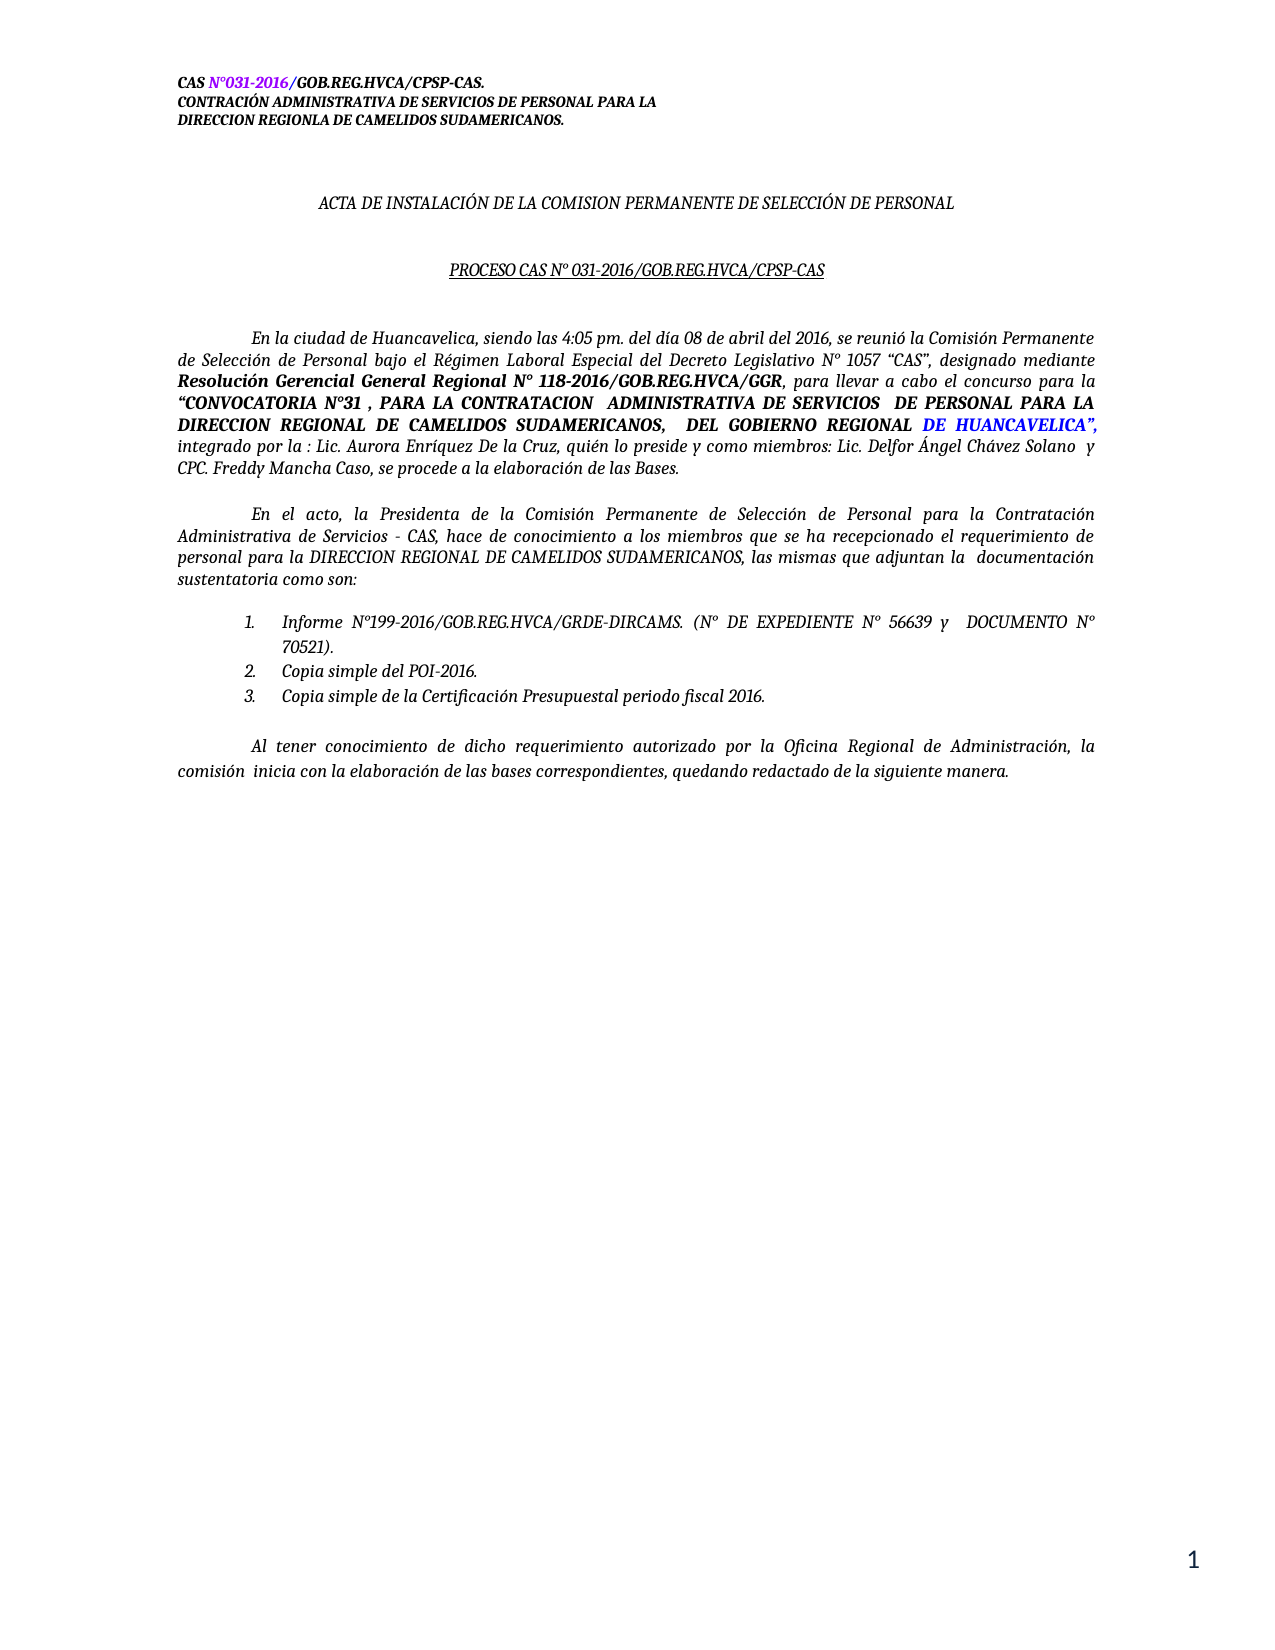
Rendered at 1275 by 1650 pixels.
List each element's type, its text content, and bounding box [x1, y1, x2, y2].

list Copia simple del POI-2016. [244, 661, 1098, 683]
text Al tener conocimiento de dicho requerimiento autorizado por la Oficina Regional de Administración, la comisión inicia con la elaboración de las bases correspondientes, quedando redactado de la siguiente manera. [177, 735, 1098, 782]
text ACTA DE INSTALACIÓN DE LA COMISION PERMANENTE DE SELECCIÓN DE PERSONAL [177, 193, 1098, 214]
list Informe N°199-2016/GOB.REG.HVCA/GRDE-DIRCAMS. (N° DE EXPEDIENTE N° 56639 y DOCUMENTO N° 70521). [244, 611, 1098, 658]
list Copia simple de la Certificación Presupuestal periodo fiscal 2016. [244, 686, 1098, 707]
text En el acto, la Presidenta de la Comisión Permanente de Selección de Personal para la Contratación Administrativa de Servicios - CAS, hace de conocimiento a los miembros que se ha recepcionado el requerimiento de personal para la DIRECCION REGIONAL DE CAMELIDOS SUDAMERICANOS, las mismas que adjuntan la documentación sustentatoria como son: [177, 504, 1098, 590]
text En la ciudad de Huancavelica, siendo las 4:05 pm. del día 08 de abril del 2016, se reunió la Comisión Permanente de Selección de Personal bajo el Régimen Laboral Especial del Decreto Legislativo N° 1057 “CAS”, designado mediante Resolución Gerencial General Regional N° 118-2016/GOB.REG.HVCA/GGR, para llevar a cabo el concurso para la “CONVOCATORIA N°31 , PARA LA CONTRATACION ADMINISTRATIVA DE SERVICIOS DE PERSONAL PARA LA DIRECCION REGIONAL DE CAMELIDOS SUDAMERICANOS, DEL GOBIERNO REGIONAL DE HUANCAVELICA”, integrado por la : Lic. Aurora Enríquez De la Cruz, quién lo preside y como miembros: Lic. Delfor Ángel Chávez Solano y CPC. Freddy Mancha Caso, se procede a la elaboración de las Bases. [177, 328, 1098, 479]
text PROCESO CAS N° 031-2016/GOB.REG.HVCA/CPSP-CAS [177, 260, 1098, 281]
